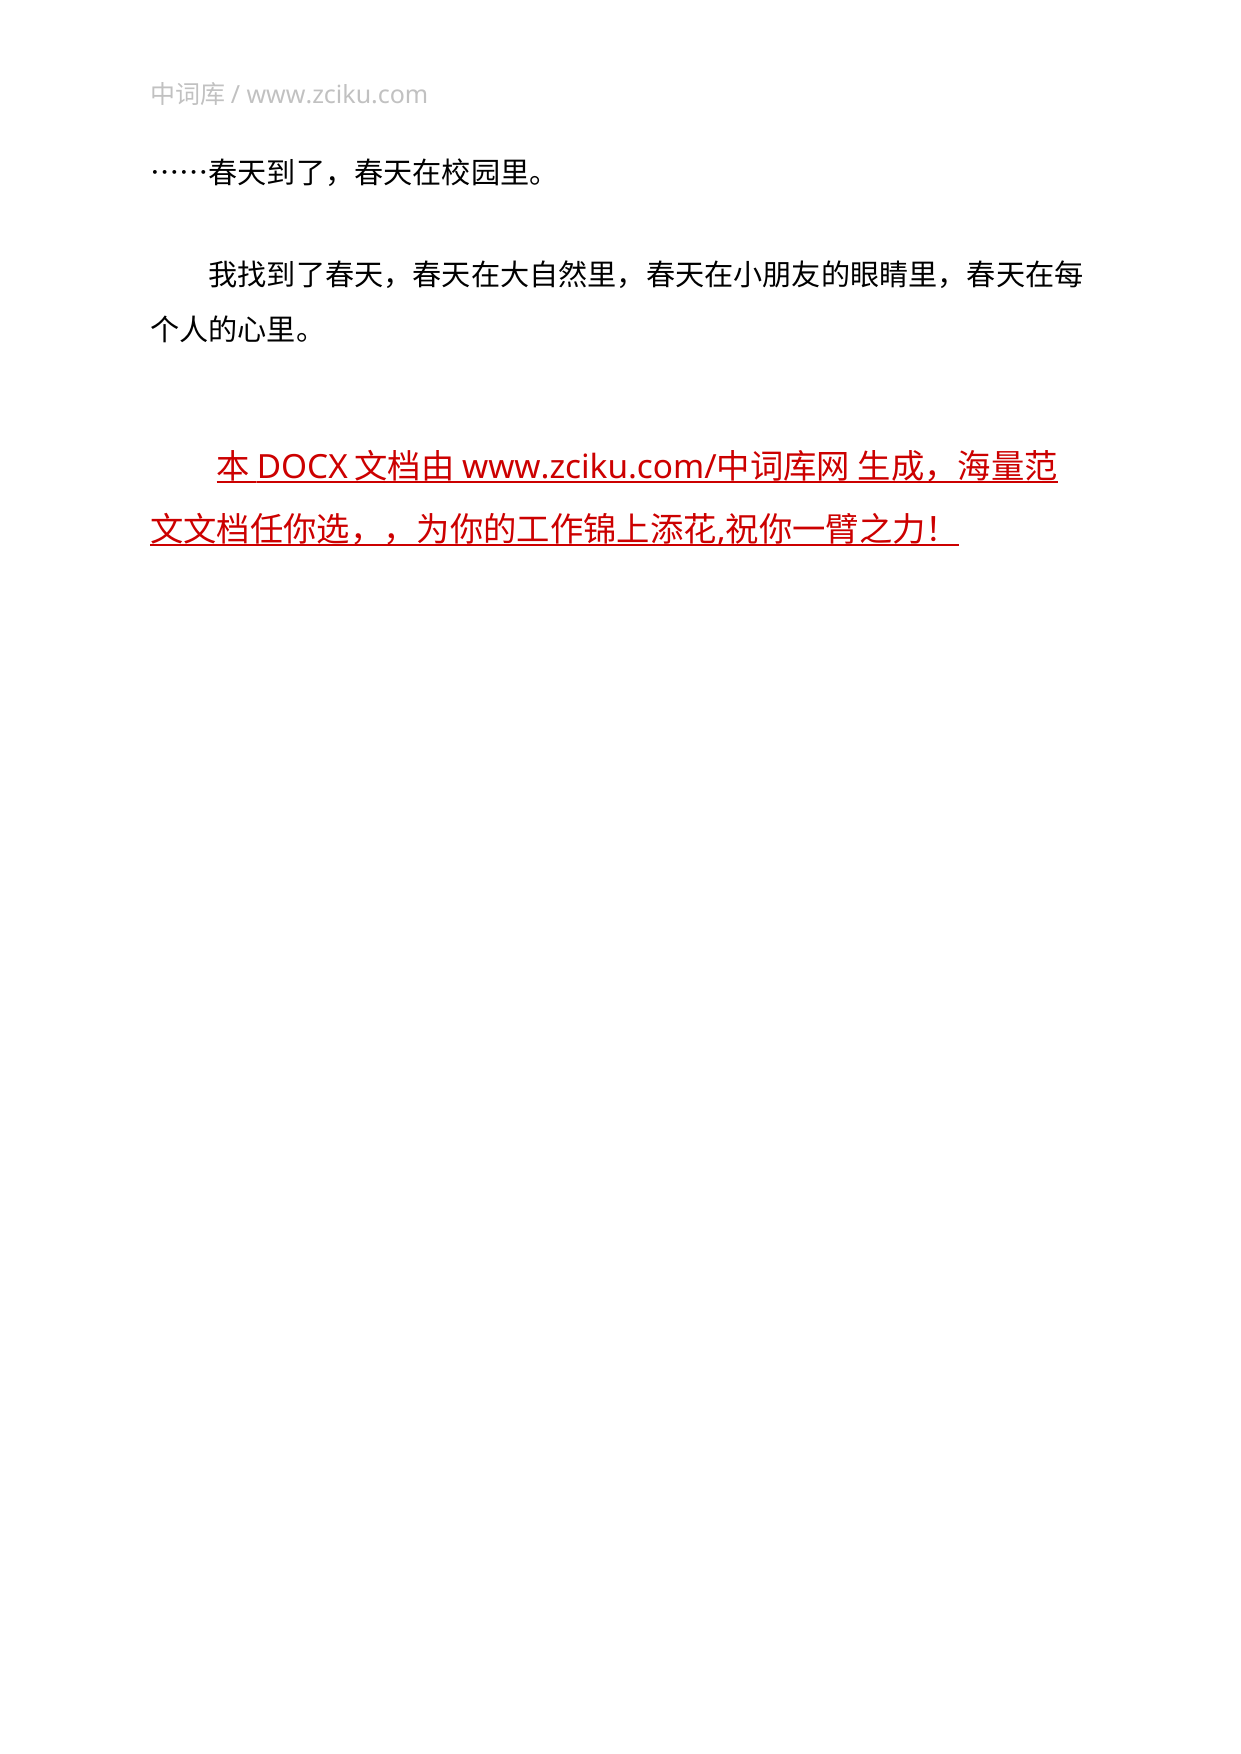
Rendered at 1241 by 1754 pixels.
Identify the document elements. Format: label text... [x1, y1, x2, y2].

text 我找到了春天，春天在大自然里，春天在小朋友的眼睛里，春天在每个人的心里。 [150, 252, 1090, 349]
text 本DOCX文档由 www.zciku.com/中词库网 生成，海量范文文档任你选，，为你的工作锦上添花,祝你一臂之力！ [150, 440, 1090, 551]
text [150, 150, 1090, 192]
